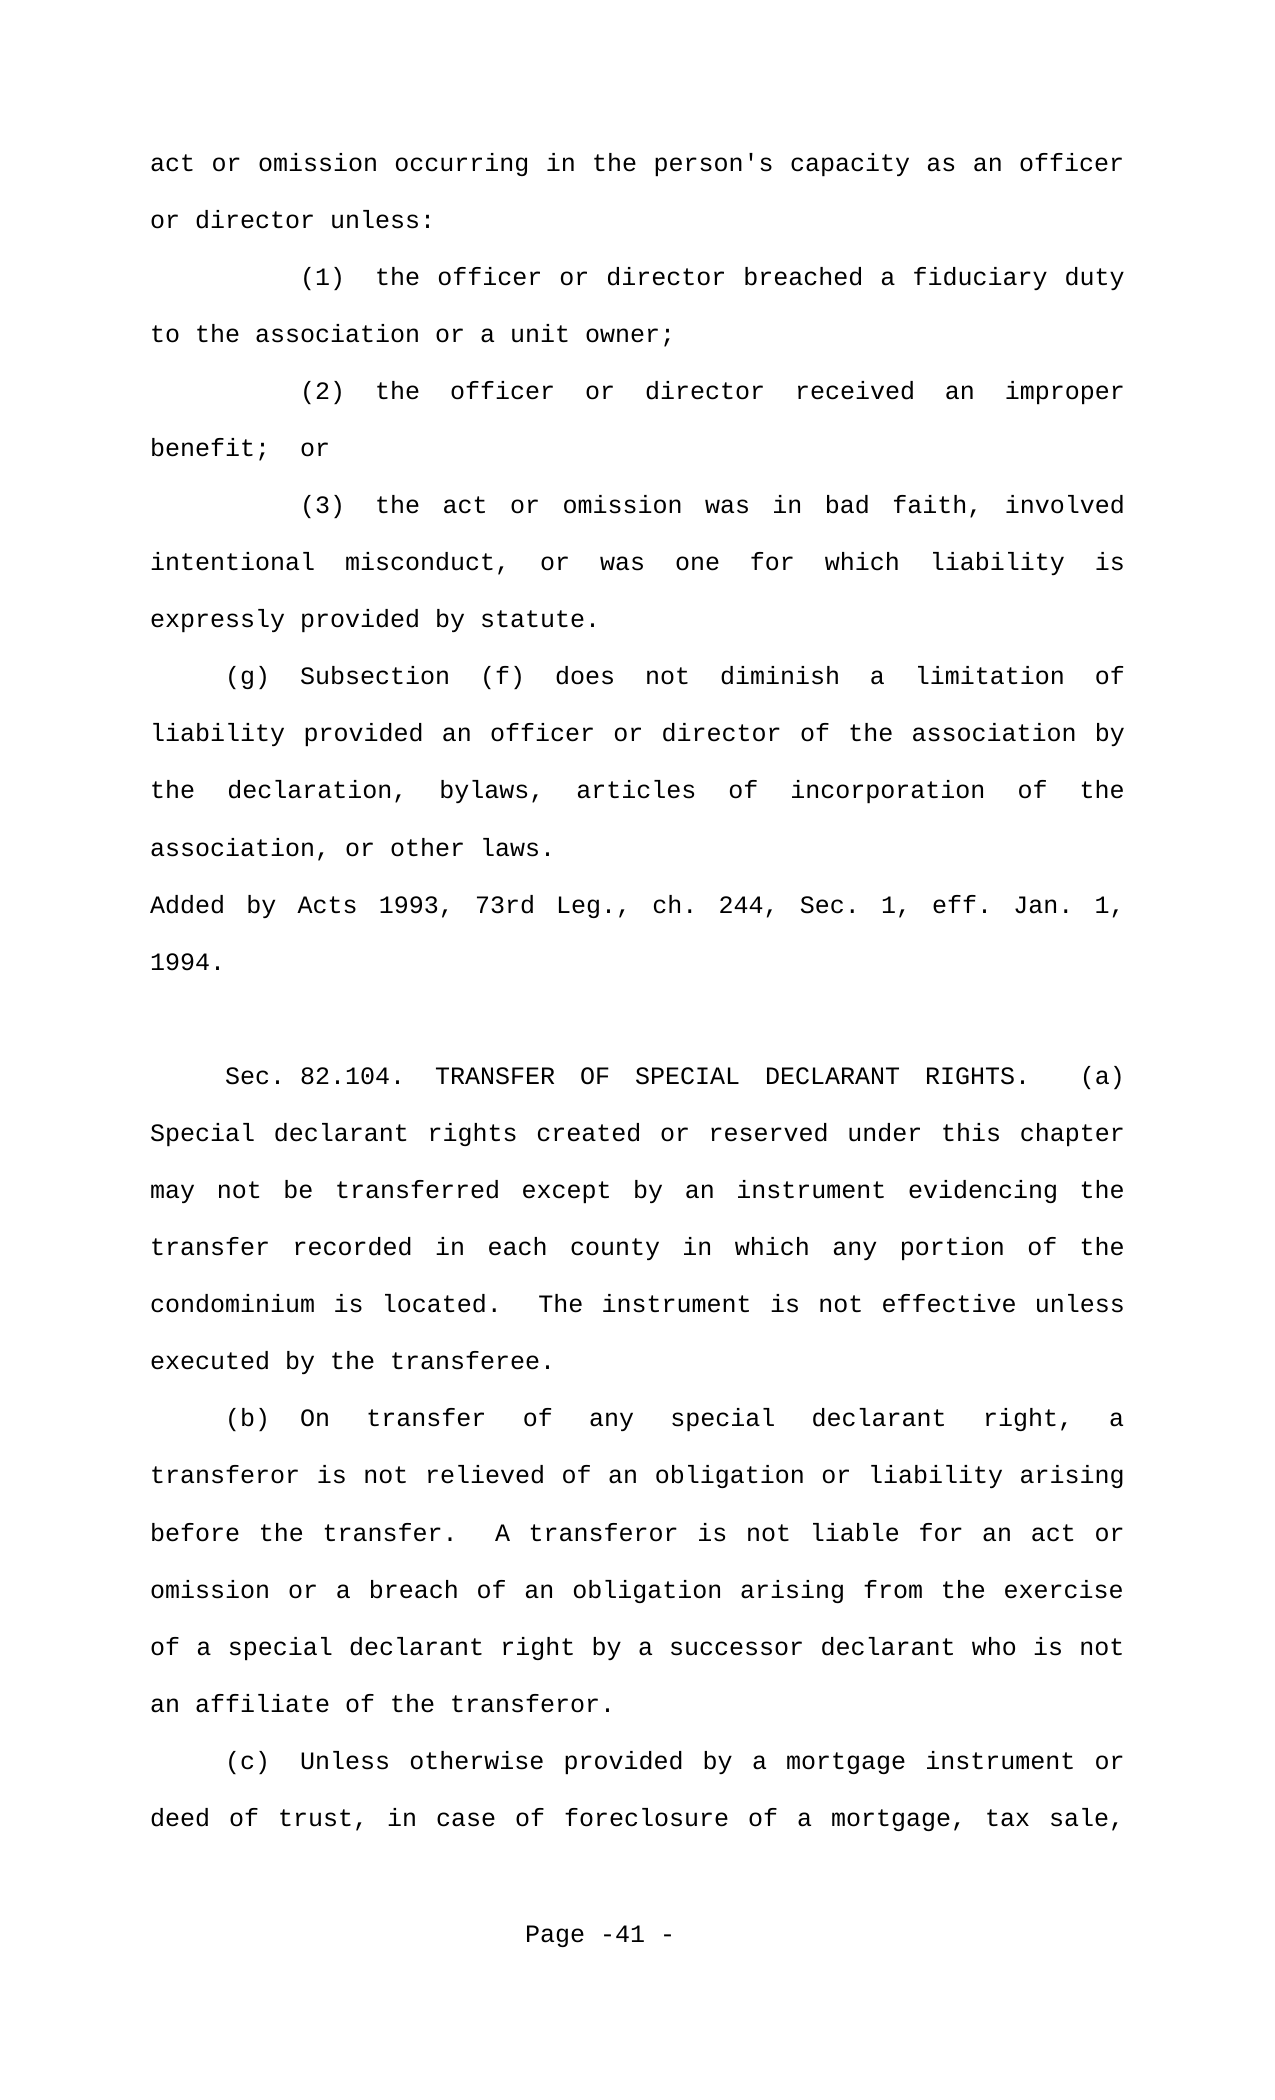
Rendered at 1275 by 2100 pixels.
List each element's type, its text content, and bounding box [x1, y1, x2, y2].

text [150, 150, 1125, 236]
text (g) Subsection (f) does not diminish a limitation of liability provided an officer or director of the association by the declaration, bylaws, articles of incorporation of the association, or other laws. [150, 664, 1125, 863]
text Added by Acts 1993, 73rd Leg., ch. 244, Sec. 1, eff. Jan. 1, 1994. [150, 892, 1125, 978]
text (b) On transfer of any special declarant right, a transferor is not relieved of an obligation or liability arising before the transfer. A transferor is not liable for an act or omission or a breach of an obligation arising from the exercise of a special declarant right by a successor declarant who is not an affiliate of the transferor. [150, 1406, 1125, 1720]
text Sec. 82.104. TRANSFER OF SPECIAL DECLARANT RIGHTS. (a) Special declarant rights created or reserved under this chapter may not be transferred except by an instrument evidencing the transfer recorded in each county in which any portion of the condominium is located. The instrument is not effective unless executed by the transferee. [150, 1063, 1125, 1377]
text (3) the act or omission was in bad faith, involved intentional misconduct, or was one for which liability is expressly provided by statute. [150, 492, 1125, 635]
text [150, 1748, 1125, 1834]
text (2) the officer or director received an improper benefit; or [150, 378, 1125, 464]
text (1) the officer or director breached a fiduciary duty to the association or a unit owner; [150, 264, 1125, 350]
